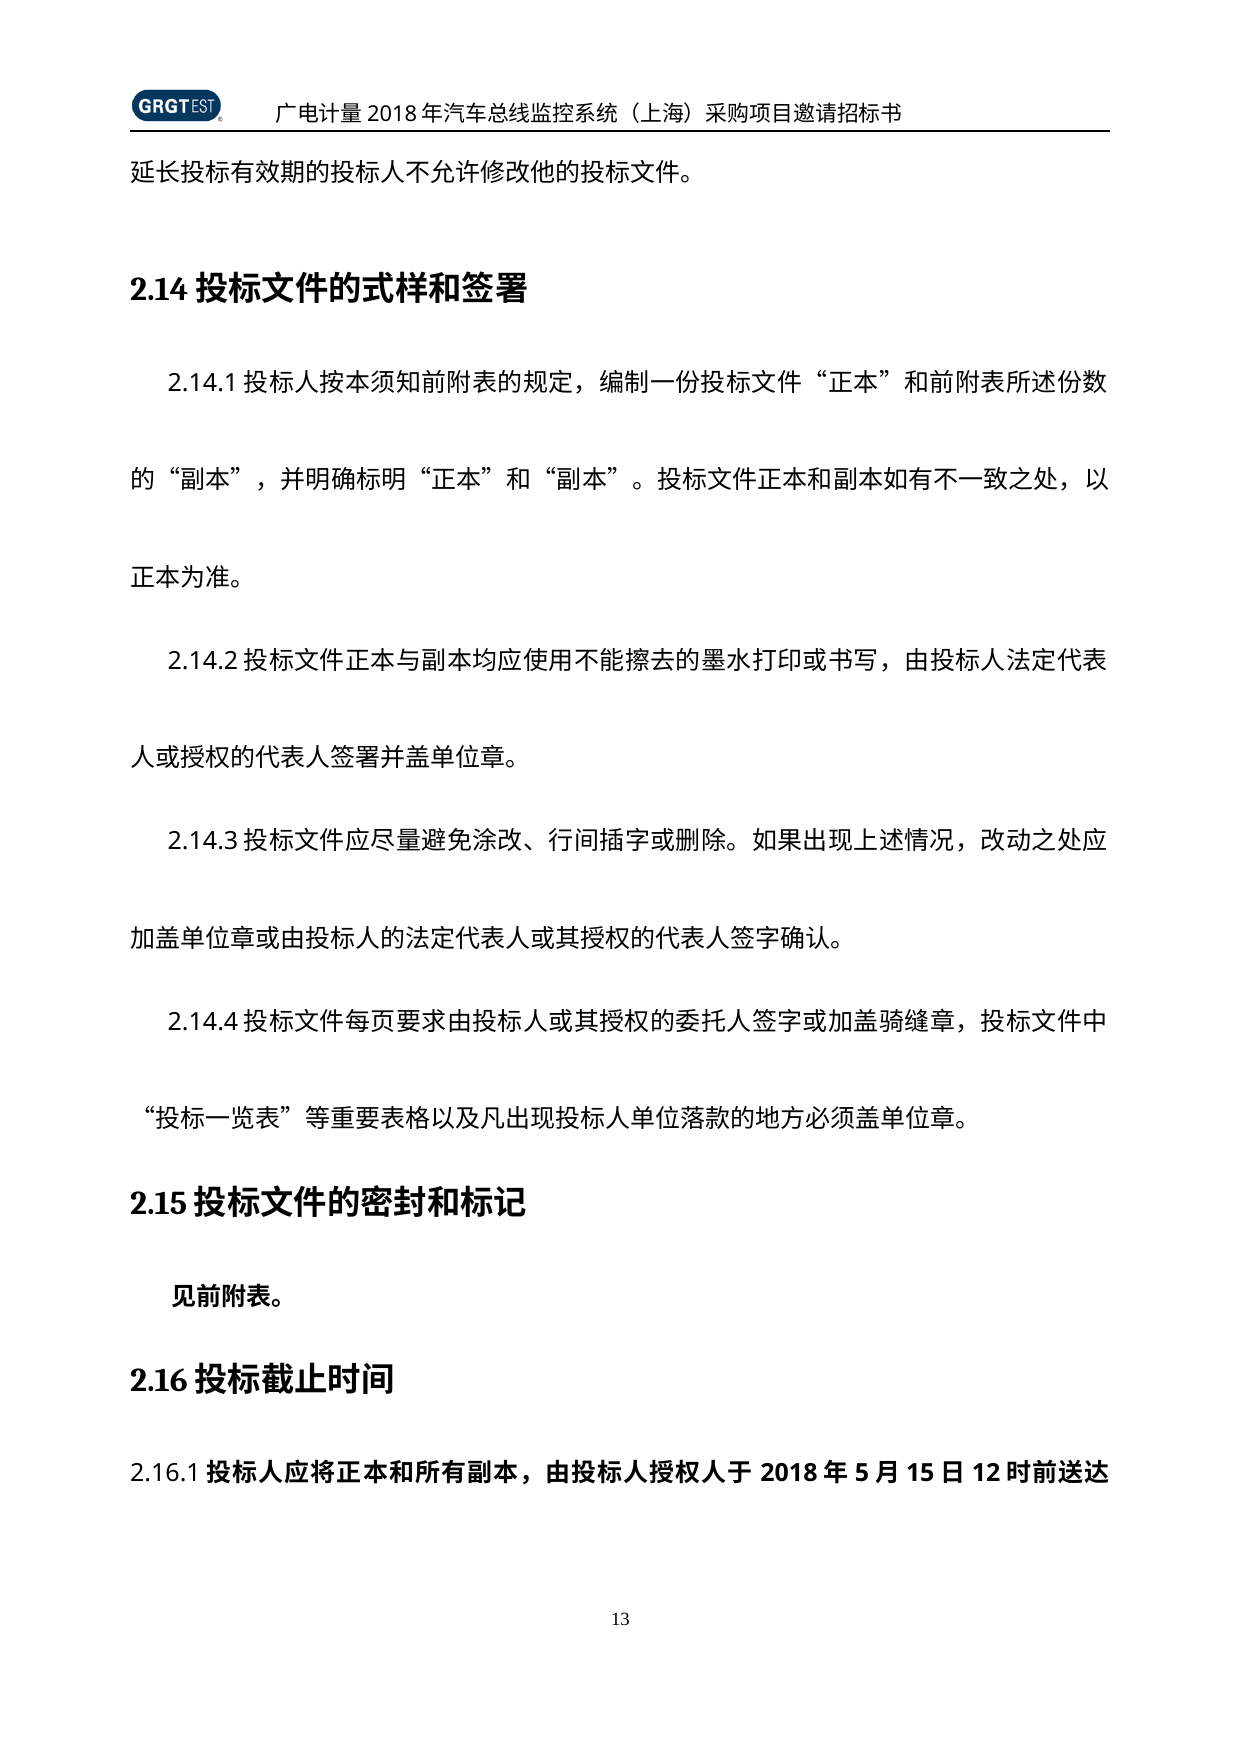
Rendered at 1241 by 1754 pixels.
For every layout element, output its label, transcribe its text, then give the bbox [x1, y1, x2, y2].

text 2.14.1投标人按本须知前附表的规定，编制一份投标文件“正本”和前附表所述份数的“副本”，并明确标明“正本”和“副本”。投标文件正本和副本如有不一致之处，以正本为准。 [130, 348, 1110, 608]
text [130, 138, 1110, 203]
text 2.14.2投标文件正本与副本均应使用不能擦去的墨水打印或书写，由投标人法定代表人或授权的代表人签署并盖单位章。 [130, 626, 1110, 788]
subtitle 2.14投标文件的式样和签署 [130, 254, 1110, 319]
text 见前附表。 [158, 1262, 1110, 1327]
subtitle 2.16投标截止时间 [130, 1345, 1110, 1410]
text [130, 1438, 1110, 1503]
subtitle 2.15投标文件的密封和标记 [130, 1168, 1110, 1233]
text 2.14.4投标文件每页要求由投标人或其授权的委托人签字或加盖骑缝章，投标文件中“投标一览表”等重要表格以及凡出现投标人单位落款的地方必须盖单位章。 [130, 987, 1110, 1149]
text 2.14.3投标文件应尽量避免涂改、行间插字或删除。如果出现上述情况，改动之处应加盖单位章或由投标人的法定代表人或其授权的代表人签字确认。 [130, 806, 1110, 969]
picture [129, 88, 224, 122]
